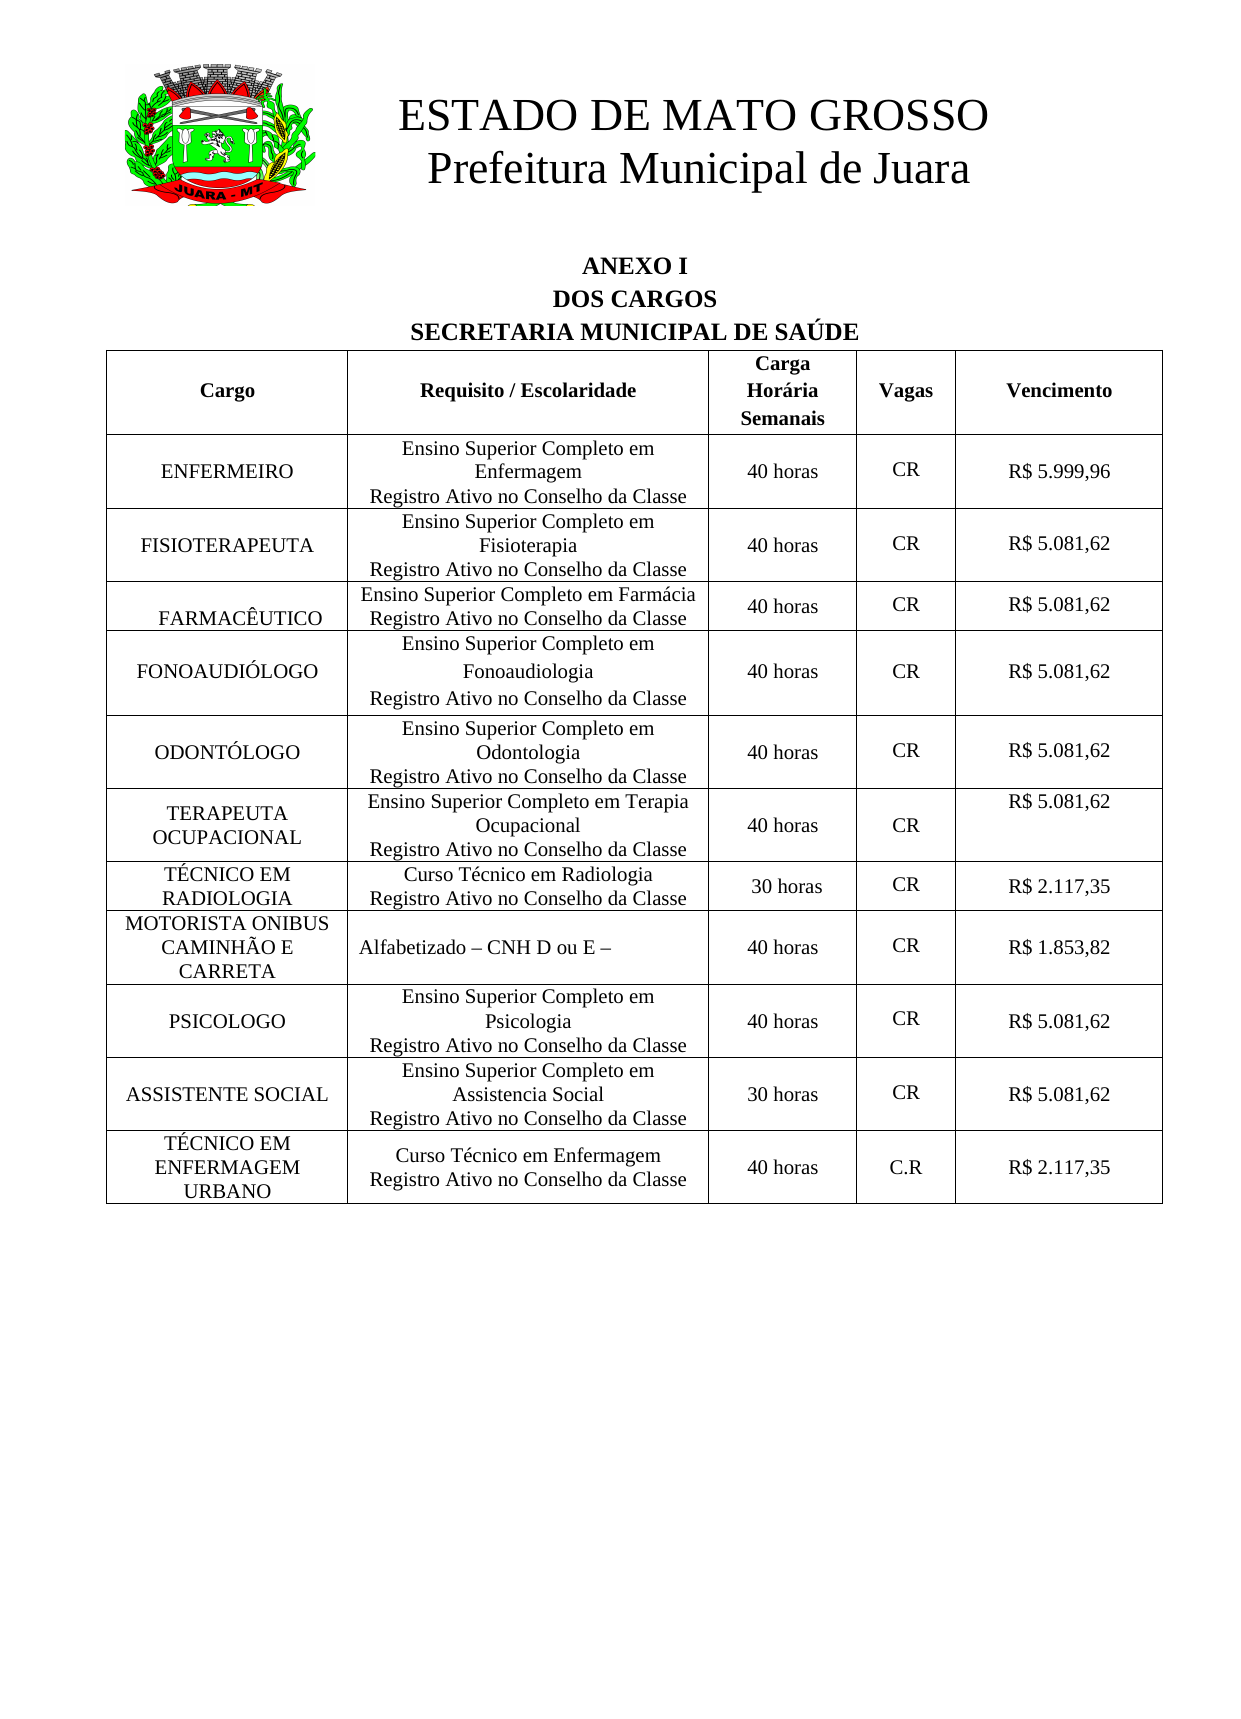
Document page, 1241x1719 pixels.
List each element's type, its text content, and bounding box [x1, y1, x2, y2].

table_cell R$ 5.081,62 [956, 1058, 1162, 1130]
text SECRETARIA MUNICIPAL DE SAÚDE [118, 317, 1152, 346]
table_cell Ensino Superior Completo em Fisioterapia Registro Ativo no Conselho da Classe [348, 509, 708, 581]
table_cell CR [857, 789, 955, 861]
table_cell CR [857, 862, 955, 910]
table_cell CR [857, 911, 955, 983]
table_cell 40 horas [709, 582, 856, 630]
table_cell CR [857, 435, 955, 508]
table_cell 40 horas [709, 1131, 856, 1203]
table_cell 30 horas [709, 862, 856, 910]
table_cell MOTORISTA ONIBUS CAMINHÃO E CARRETA [107, 911, 347, 983]
table_cell FARMACÊUTICO [107, 582, 347, 630]
table_cell Ensino Superior Completo em Psicologia Registro Ativo no Conselho da Classe [348, 985, 708, 1057]
table_header Vencimento [956, 351, 1162, 434]
table_cell 40 horas [709, 631, 856, 714]
table_cell 40 horas [709, 435, 856, 508]
table_cell Ensino Superior Completo em Terapia Ocupacional Registro Ativo no Conselho da Classe [348, 789, 708, 861]
table_cell Ensino Superior Completo em Enfermagem Registro Ativo no Conselho da Classe [348, 435, 708, 508]
table_header Requisito / Escolaridade [348, 351, 708, 434]
table_header Cargo [107, 351, 347, 434]
table_cell TÉCNICO EM ENFERMAGEM URBANO [107, 1131, 347, 1203]
table_cell 40 horas [709, 789, 856, 861]
table_cell R$ 1.853,82 [956, 911, 1162, 983]
table_cell R$ 5.081,62 [956, 582, 1162, 630]
table_cell R$ 5.081,62 [956, 631, 1162, 714]
table_cell Ensino Superior Completo em Assistencia Social Registro Ativo no Conselho da Classe [348, 1058, 708, 1130]
table_cell CR [857, 582, 955, 630]
table_cell R$ 2.117,35 [956, 862, 1162, 910]
table_cell FONOAUDIÓLOGO [107, 631, 347, 714]
table_cell R$ 5.081,62 [956, 789, 1162, 861]
table_cell R$ 5.081,62 [956, 509, 1162, 581]
table_cell R$ 5.999,96 [956, 435, 1162, 508]
table_cell C.R [857, 1131, 955, 1203]
table_cell 40 horas [709, 911, 856, 983]
table_cell Curso Técnico em Radiologia Registro Ativo no Conselho da Classe [348, 862, 708, 910]
table_cell TERAPEUTA OCUPACIONAL [107, 789, 347, 861]
table_cell CR [857, 631, 955, 714]
table_cell CR [857, 509, 955, 581]
table_header Vagas [857, 351, 955, 434]
table_cell CR [857, 1058, 955, 1130]
table_cell Alfabetizado – CNH D ou E – [348, 911, 708, 983]
table_cell ODONTÓLOGO [107, 716, 347, 788]
table_cell FISIOTERAPEUTA [107, 509, 347, 581]
text DOS CARGOS [118, 284, 1152, 312]
table_cell Ensino Superior Completo em Farmácia Registro Ativo no Conselho da Classe [348, 582, 708, 630]
table_cell ASSISTENTE SOCIAL [107, 1058, 347, 1130]
table_cell R$ 5.081,62 [956, 985, 1162, 1057]
text ANEXO I [118, 251, 1152, 279]
table_cell Ensino Superior Completo em Odontologia Registro Ativo no Conselho da Classe [348, 716, 708, 788]
table_cell 40 horas [709, 716, 856, 788]
table_cell 40 horas [709, 509, 856, 581]
table_cell Ensino Superior Completo em Fonoaudiologia Registro Ativo no Conselho da Classe [348, 631, 708, 714]
table_cell PSICOLOGO [107, 985, 347, 1057]
table_cell CR [857, 716, 955, 788]
picture [124, 64, 315, 206]
table_cell R$ 2.117,35 [956, 1131, 1162, 1203]
table_cell 30 horas [709, 1058, 856, 1130]
table_header Carga Horária Semanais [709, 351, 856, 434]
table_cell TÉCNICO EM RADIOLOGIA [107, 862, 347, 910]
table_cell Curso Técnico em Enfermagem Registro Ativo no Conselho da Classe [348, 1131, 708, 1203]
table_cell R$ 5.081,62 [956, 716, 1162, 788]
table_cell CR [857, 985, 955, 1057]
table_cell ENFERMEIRO [107, 435, 347, 508]
table_cell 40 horas [709, 985, 856, 1057]
